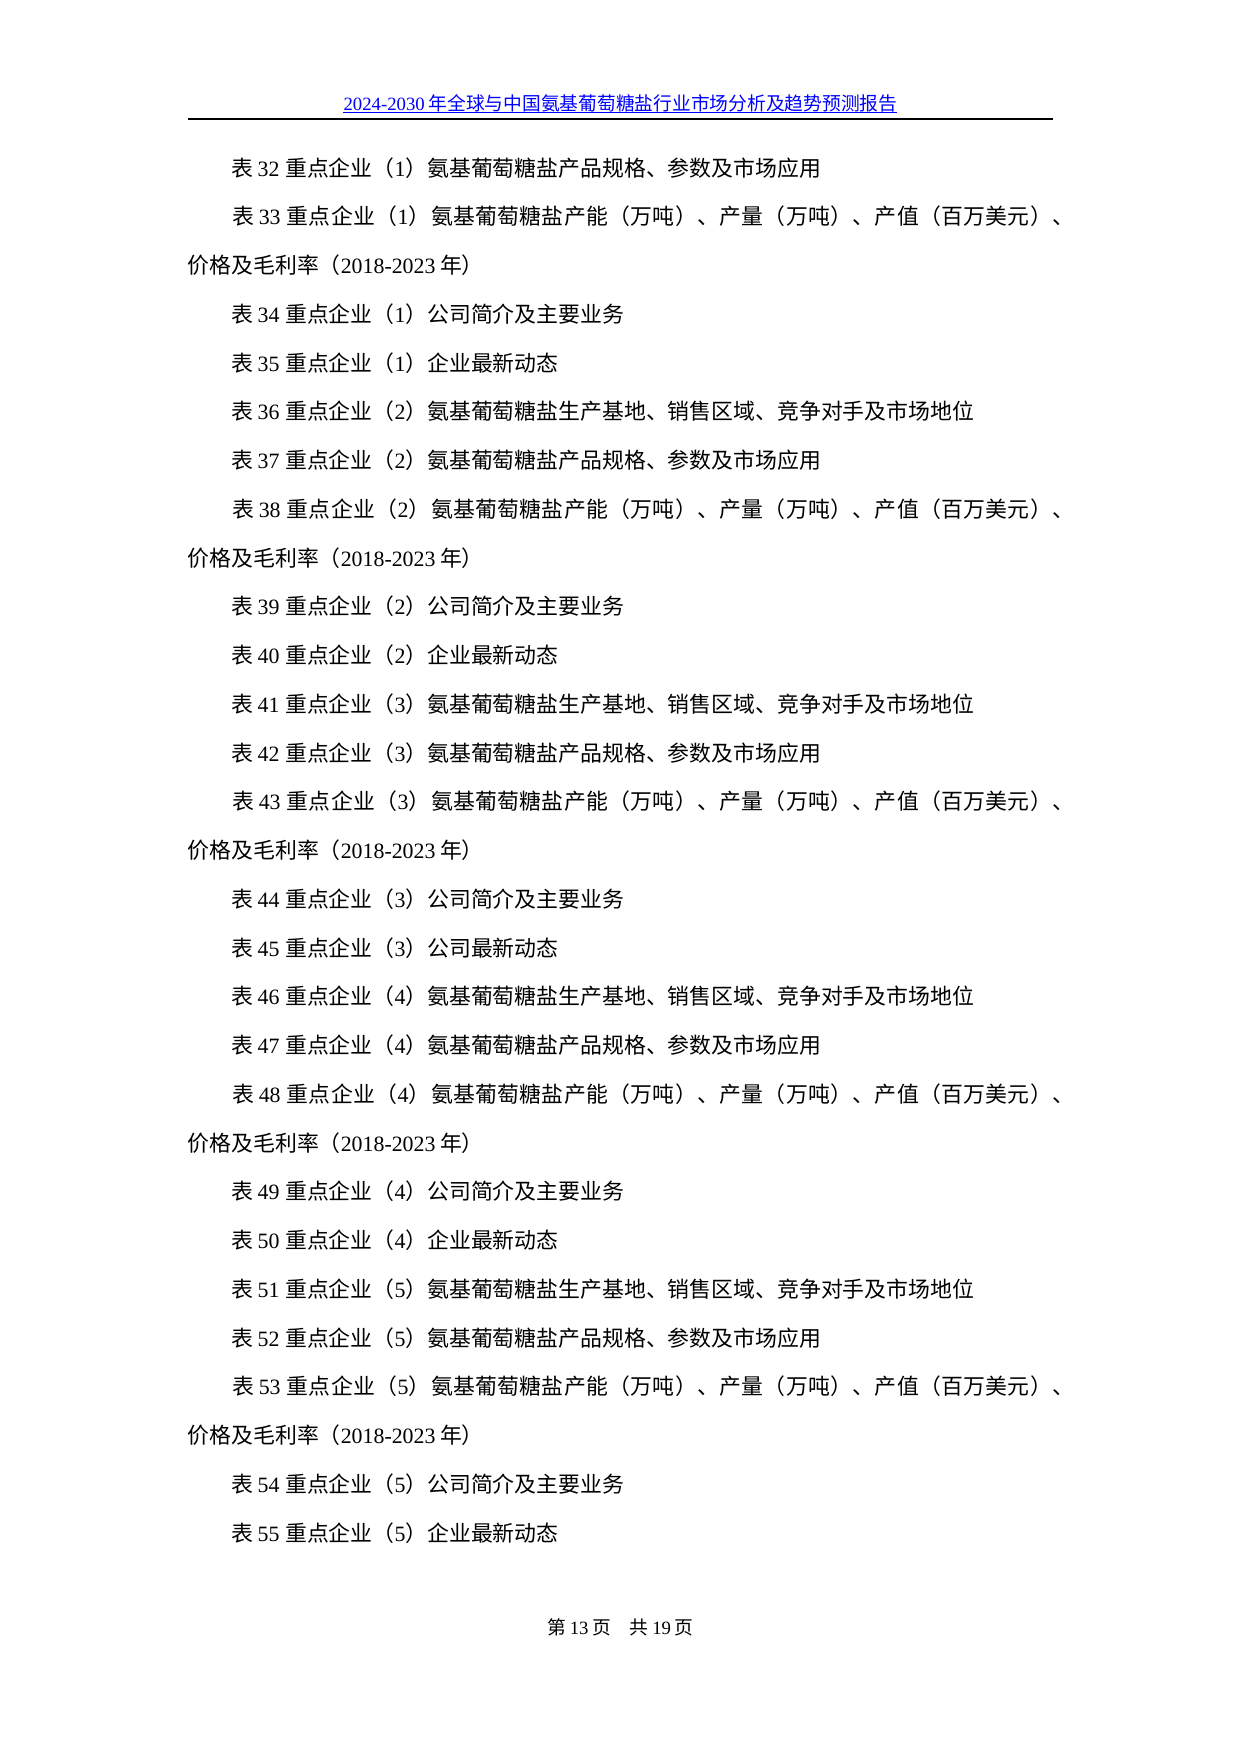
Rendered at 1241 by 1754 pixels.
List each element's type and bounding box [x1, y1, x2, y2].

text [187, 150, 1053, 1548]
